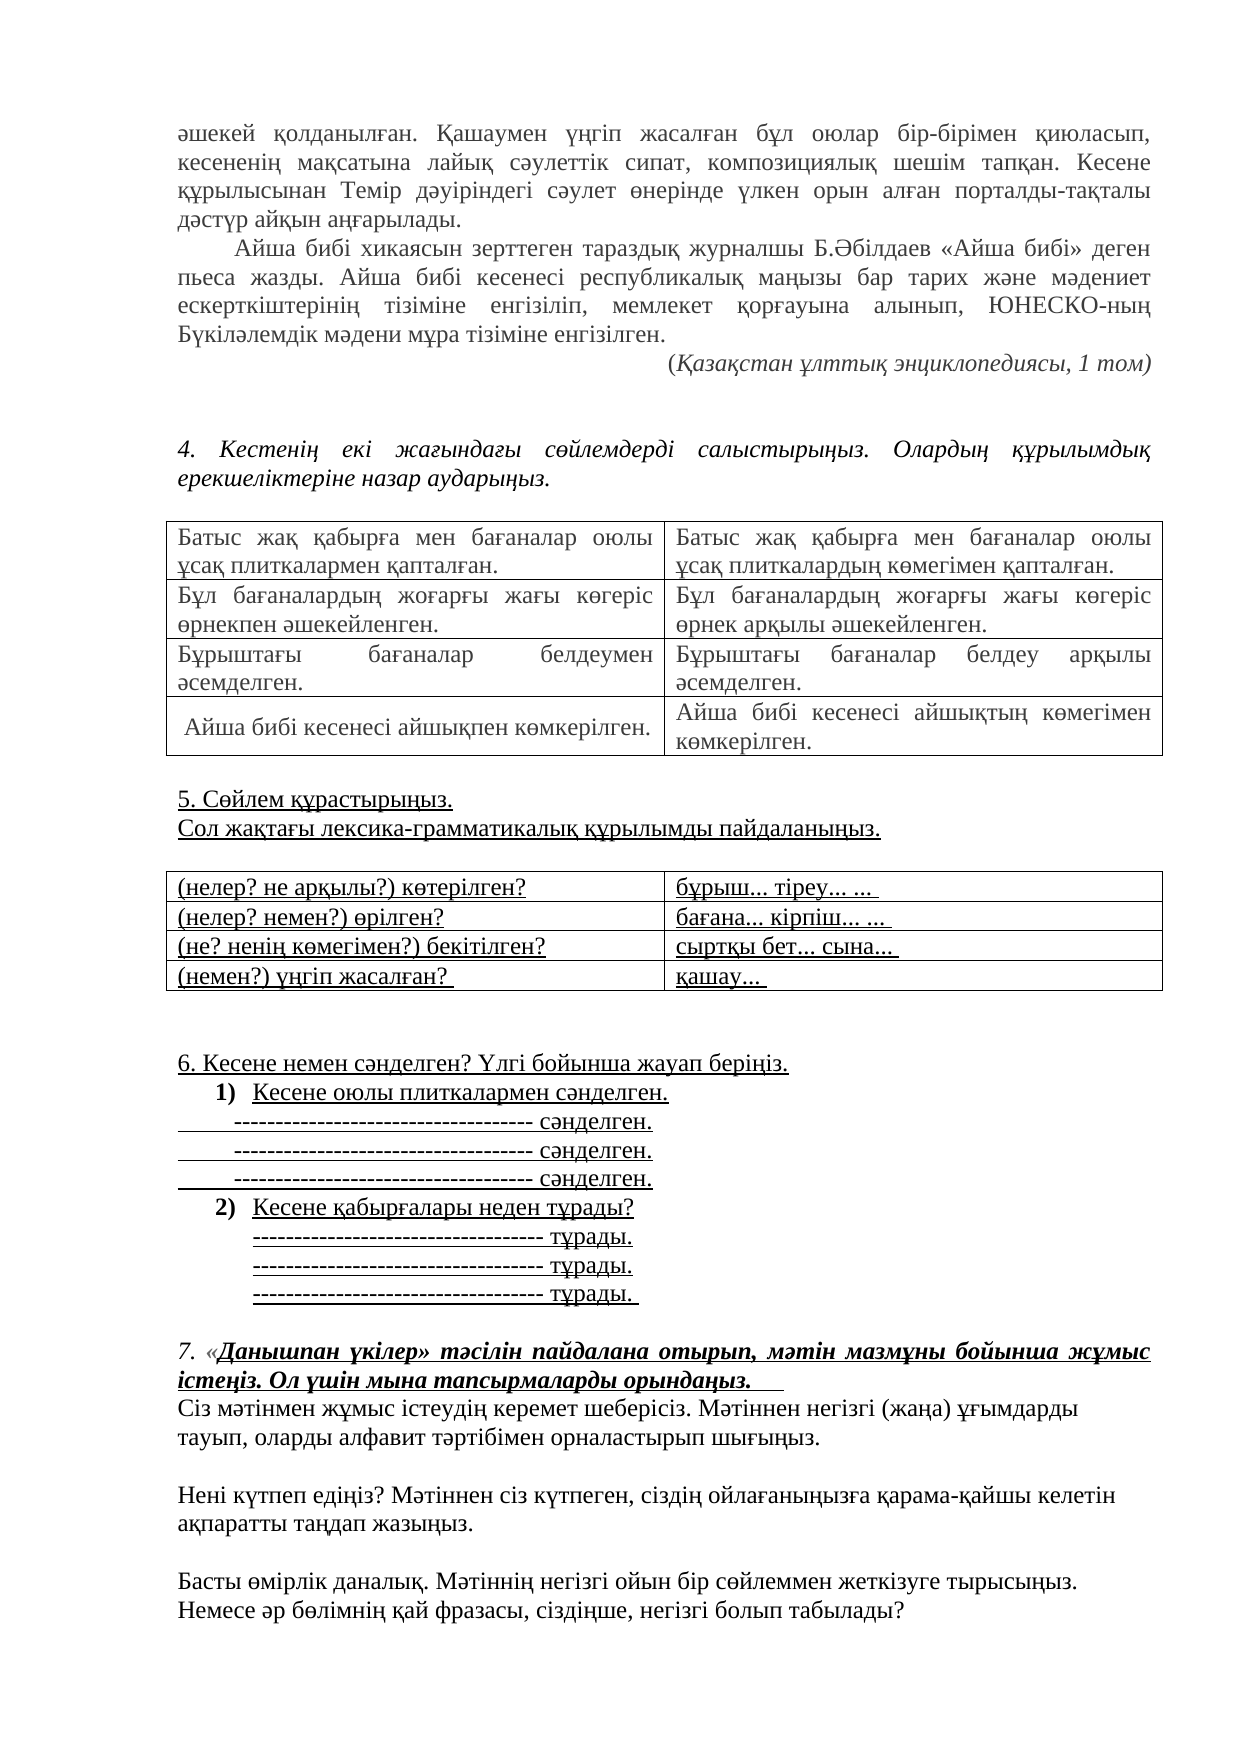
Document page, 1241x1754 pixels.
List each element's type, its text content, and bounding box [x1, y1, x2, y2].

table_cell (немен?) үңгіп жасалған? [167, 961, 664, 990]
table_cell Бұрыштағы бағаналар белдеумен әсемделген. [167, 639, 664, 696]
table_cell қашау... [665, 961, 1162, 990]
table_cell Бұл бағаналардың жоғарғы жағы көгеріс өрнек арқылы әшекейленген. [665, 580, 1162, 638]
table_cell Айша бибі кесенесі айшықпен көмкерілген. [167, 697, 664, 755]
text 7. «Данышпан үкілер» тәсілін пайдалана отырып, мәтін мазмұны бойынша жұмыс істеңіз. Ол үшін мына тапсырмаларды орындаңыз. [177, 1336, 1152, 1393]
table_header (нелер? не арқылы?) көтерілген? [167, 872, 664, 901]
text ----------------------------------- тұрады. [252, 1278, 1152, 1307]
text 4. Кестенің екі жағындағы сөйлемдерді салыстырыңыз. Олардың құрылымдық ерекшеліктеріне назар аударыңыз. [177, 434, 1152, 492]
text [177, 118, 1152, 233]
table_header Батыс жақ қабырға мен бағаналар оюлы ұсақ плиткалардың көмегімен қапталған. [665, 522, 1162, 579]
table_cell сыртқы бет... сына... [665, 931, 1162, 960]
text ------------------------------------ сәнделген. [177, 1135, 1152, 1163]
text ------------------------------------ сәнделген. [177, 1163, 1152, 1192]
text (Қазақстан ұлттық энциклопедиясы, 1 том) [177, 348, 1152, 377]
text Нені күтпеп едіңіз? Мәтіннен сіз күтпеген, сіздің ойлағаныңызға қарама-қайшы келетін ақпаратты таңдап жазыңыз. [177, 1480, 1152, 1537]
table_cell Бұл бағаналардың жоғарғы жағы көгеріс өрнекпен әшекейленген. [167, 580, 664, 638]
text ----------------------------------- тұрады. [252, 1250, 1152, 1278]
text ------------------------------------ сәнделген. [177, 1106, 1152, 1135]
text Айша бибі хикаясын зерттеген тараздық журналшы Б.Әбілдаев «Айша бибі» деген пьеса жазды. Айша бибі кесенесі республикалық маңызы бар тарих және мәдениет ескерткіштерінің тізіміне енгізіліп, мемлекет қорғауына алынып, ЮНЕСКО-ның Бүкіләлемдік мәдени мұра тізіміне енгізілген. [177, 233, 1152, 348]
list Кесене оюлы плиткалармен сәнделген. [215, 1077, 1152, 1106]
table_cell Бұрыштағы бағаналар белдеу арқылы әсемделген. [665, 639, 1162, 696]
table_header Батыс жақ қабырға мен бағаналар оюлы ұсақ плиткалармен қапталған. [167, 522, 664, 579]
text Сол жақтағы лексика-грамматикалық құрылымды пайдаланыңыз. [177, 813, 1152, 842]
table_header бұрыш... тіреу... ... [665, 872, 1162, 901]
table_cell (нелер? немен?) өрілген? [167, 902, 664, 930]
list Кесене қабырғалары неден тұрады? [215, 1192, 1152, 1221]
table_cell Айша бибі кесенесі айшықтың көмегімен көмкерілген. [665, 697, 1162, 755]
text 6. Кесене немен сәнделген? Үлгі бойынша жауап беріңіз. [177, 1048, 1152, 1077]
table_cell бағана... кірпіш... ... [665, 902, 1162, 930]
text 5. Сөйлем құрастырыңыз. [177, 784, 1152, 813]
text Сіз мәтінмен жұмыс істеудің керемет шеберісіз. Мәтіннен негізгі (жаңа) ұғымдарды тауып, оларды алфавит тәртібімен орналастырып шығыңыз. [177, 1393, 1152, 1451]
text ----------------------------------- тұрады. [252, 1221, 1152, 1250]
table_cell (не? ненің көмегімен?) бекітілген? [167, 931, 664, 960]
text Басты өмірлік даналық. Мәтіннің негізгі ойын бір сөйлеммен жеткізуге тырысыңыз. Немесе әр бөлімнің қай фразасы, сіздіңше, негізгі болып табылады? [177, 1566, 1152, 1623]
